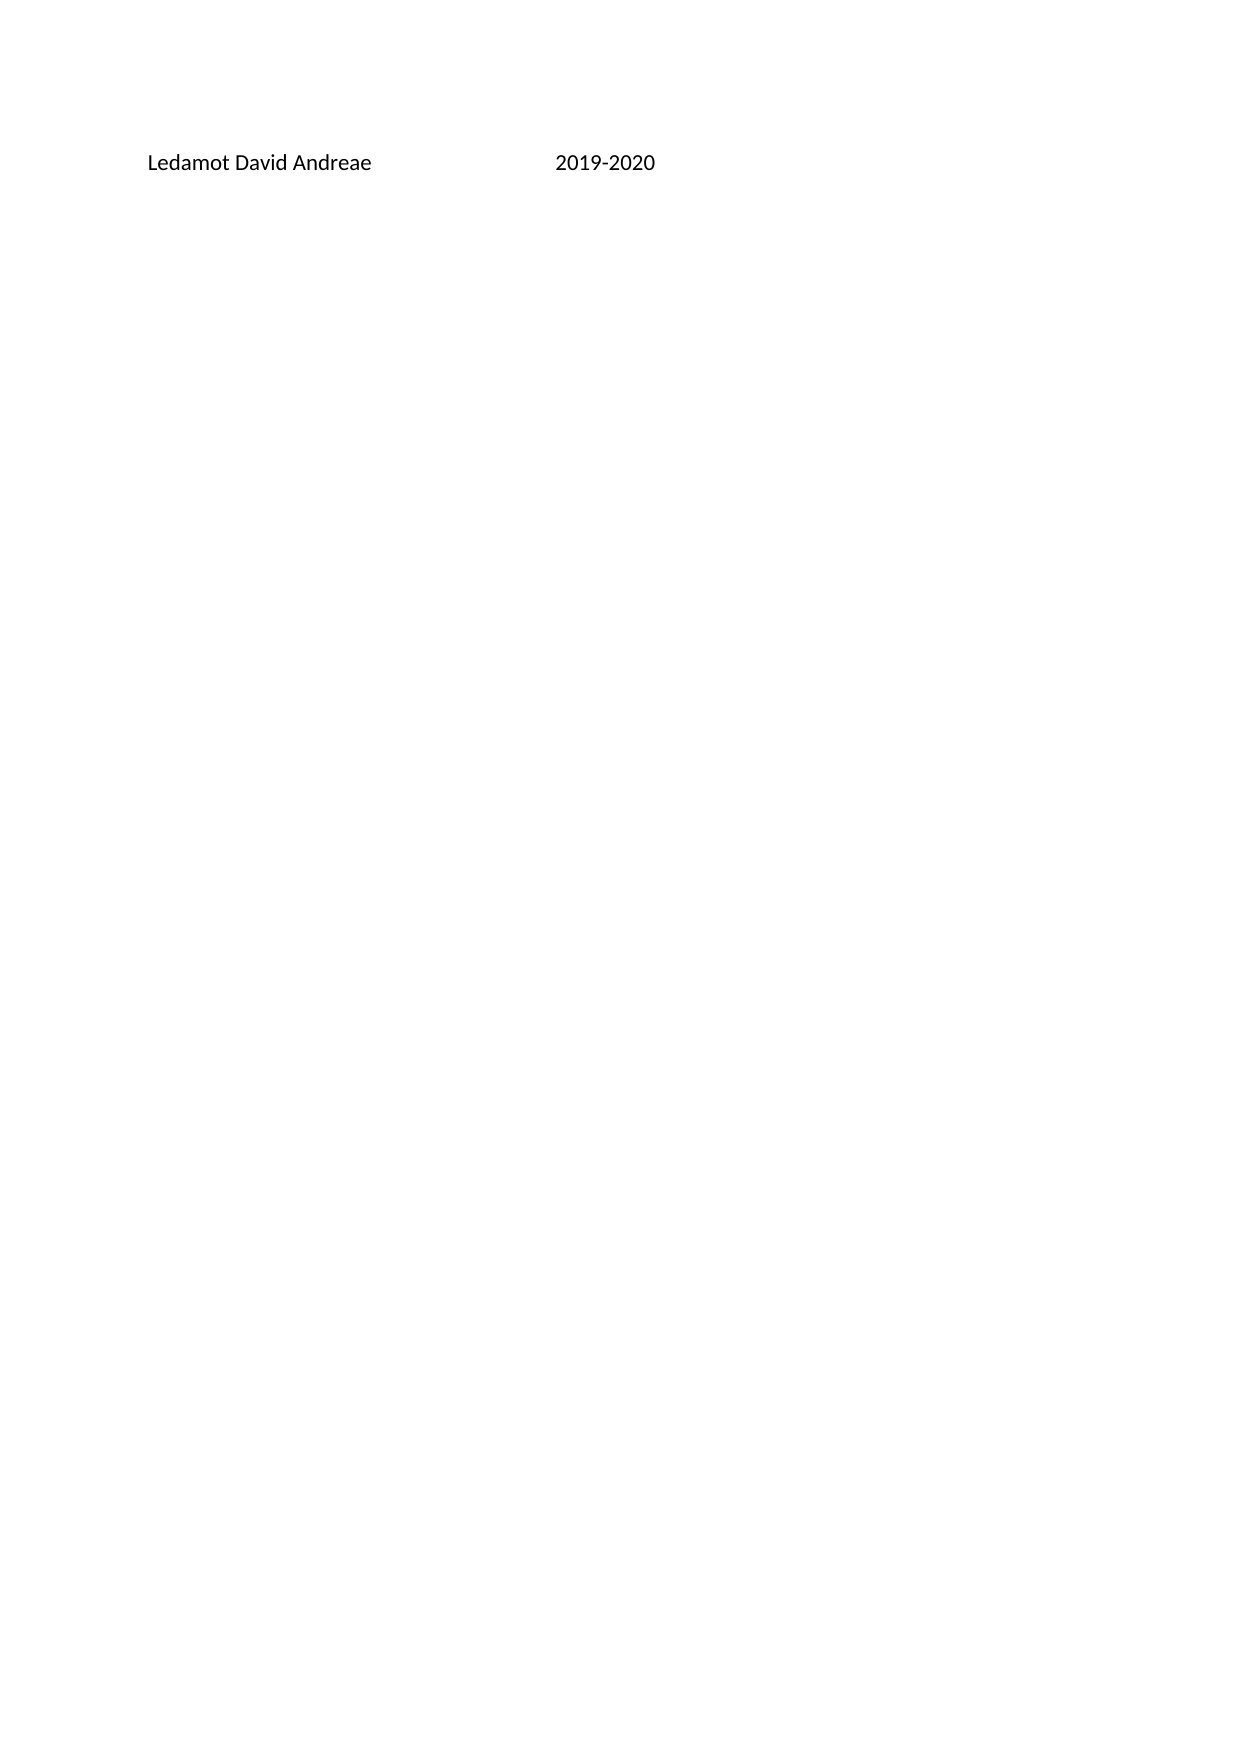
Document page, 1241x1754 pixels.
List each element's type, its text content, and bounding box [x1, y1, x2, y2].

text Ledamot David Andreae 2019-2020 [148, 148, 1093, 176]
